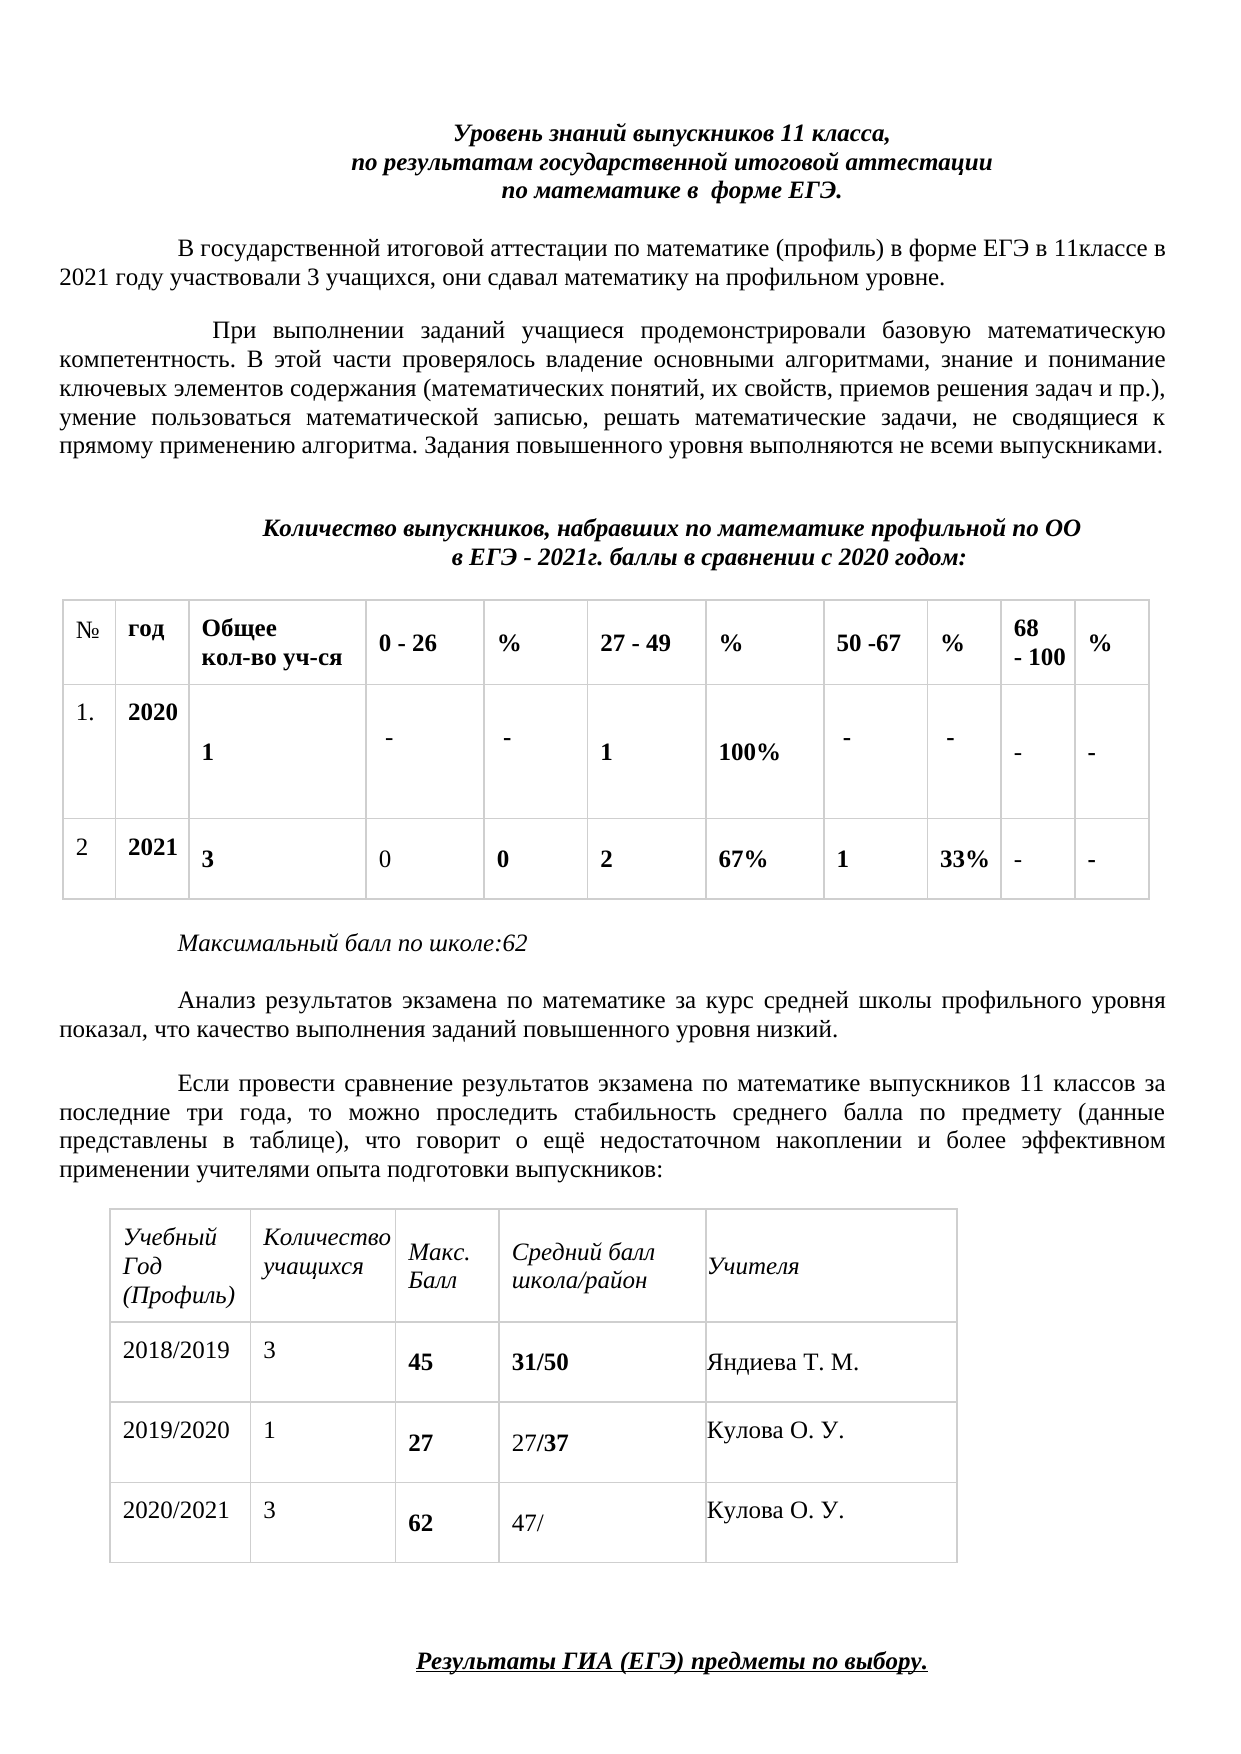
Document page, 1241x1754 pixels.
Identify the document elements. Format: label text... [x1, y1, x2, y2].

table_cell 1 [251, 1403, 395, 1482]
table_cell 27 [396, 1403, 498, 1482]
table_cell 100% [707, 685, 823, 817]
text Количество выпускников, набравших по математике профильной по ОО [59, 513, 1167, 542]
table_header 27 - 49 [588, 601, 705, 683]
text по математике в форме ЕГЭ. [59, 176, 1167, 204]
table_cell Кулова О. У. [707, 1403, 956, 1482]
text Анализ результатов экзамена по математике за курс средней школы профильного уровня показал, что качество выполнения заданий повышенного уровня низкий. [59, 986, 1167, 1043]
table_cell 2019/2020 [111, 1403, 250, 1482]
table_cell 33% [928, 819, 1000, 898]
table_cell - [1076, 819, 1148, 898]
text Уровень знаний выпускников 11 класса, [59, 118, 1167, 147]
text по результатам государственной итоговой аттестации [59, 147, 1167, 176]
table_cell 3 [190, 819, 365, 898]
table_header % [485, 601, 587, 683]
table_cell 1 [588, 685, 705, 817]
table_cell 31/50 [500, 1323, 705, 1401]
table_cell - [1002, 819, 1074, 898]
table_cell 2021 [116, 819, 188, 898]
table_cell 2 [64, 819, 115, 898]
table_cell 1 [825, 819, 927, 898]
table_cell 3 [251, 1323, 395, 1401]
table_header 68 - 100 [1002, 601, 1074, 683]
table_header год [116, 601, 188, 683]
table_header Учителя [707, 1210, 956, 1321]
table_cell - [485, 685, 587, 817]
table_cell 2020 [116, 685, 188, 817]
text Максимальный балл по школе:62 [59, 928, 1167, 957]
table_cell 62 [396, 1483, 498, 1562]
table_header % [1076, 601, 1148, 683]
text В государственной итоговой аттестации по математике (профиль) в форме ЕГЭ в 11классе в 2021 году участвовали 3 учащихся, они сдавал математику на профильном уровне. [59, 233, 1167, 291]
table_header % [928, 601, 1000, 683]
table_cell 47/ [500, 1483, 705, 1562]
table_cell - [367, 685, 483, 817]
table_cell 2018/2019 [111, 1323, 250, 1401]
table_header Средний балл школа/район [500, 1210, 705, 1321]
table_header Общее кол-во уч-ся [190, 601, 365, 683]
table_cell 2 [588, 819, 705, 898]
table_cell Кулова О. У. [707, 1483, 956, 1562]
table_cell 3 [251, 1483, 395, 1562]
table_cell 2020/2021 [111, 1483, 250, 1562]
table_cell 0 [485, 819, 587, 898]
text Результаты ГИА (ЕГЭ) предметы по выбору. [177, 1646, 1167, 1675]
table_header Учебный Год (Профиль) [111, 1210, 250, 1321]
table_header Макс. Балл [396, 1210, 498, 1321]
table_header % [707, 601, 823, 683]
table_cell 27/37 [500, 1403, 705, 1482]
table_cell - [1076, 685, 1148, 817]
table_cell - [825, 685, 927, 817]
table_cell Яндиева Т. М. [707, 1323, 956, 1401]
table_cell 45 [396, 1323, 498, 1401]
text При выполнении заданий учащиеся продемонстрировали базовую математическую компетентность. В этой части проверялось владение основными алгоритмами, знание и понимание ключевых элементов содержания (математических понятий, их свойств, приемов решения задач и пр.), умение пользоваться математической записью, решать математические задачи, не сводящиеся к прямому применению алгоритма. Задания повышенного уровня выполняются не всеми выпускниками. [59, 316, 1167, 459]
list в ЕГЭ - 2021г. баллы в сравнении с 2020 годом: [252, 542, 1167, 571]
table_cell - [1002, 685, 1074, 817]
table_cell 1 [190, 685, 365, 817]
table_cell 67% [707, 819, 823, 898]
text Если провести сравнение результатов экзамена по математике выпускников 11 классов за последние три года, то можно проследить стабильность среднего балла по предмету (данные представлены в таблице), что говорит о ещё недостаточном накоплении и более эффективном применении учителями опыта подготовки выпускников: [59, 1068, 1167, 1183]
table_header 0 - 26 [367, 601, 483, 683]
table_cell 1. [64, 685, 115, 817]
table_header 50 -67 [825, 601, 927, 683]
table_cell 0 [367, 819, 483, 898]
table_cell - [928, 685, 1000, 817]
table_header Количество учащихся [251, 1210, 395, 1321]
table_header № [64, 601, 115, 683]
